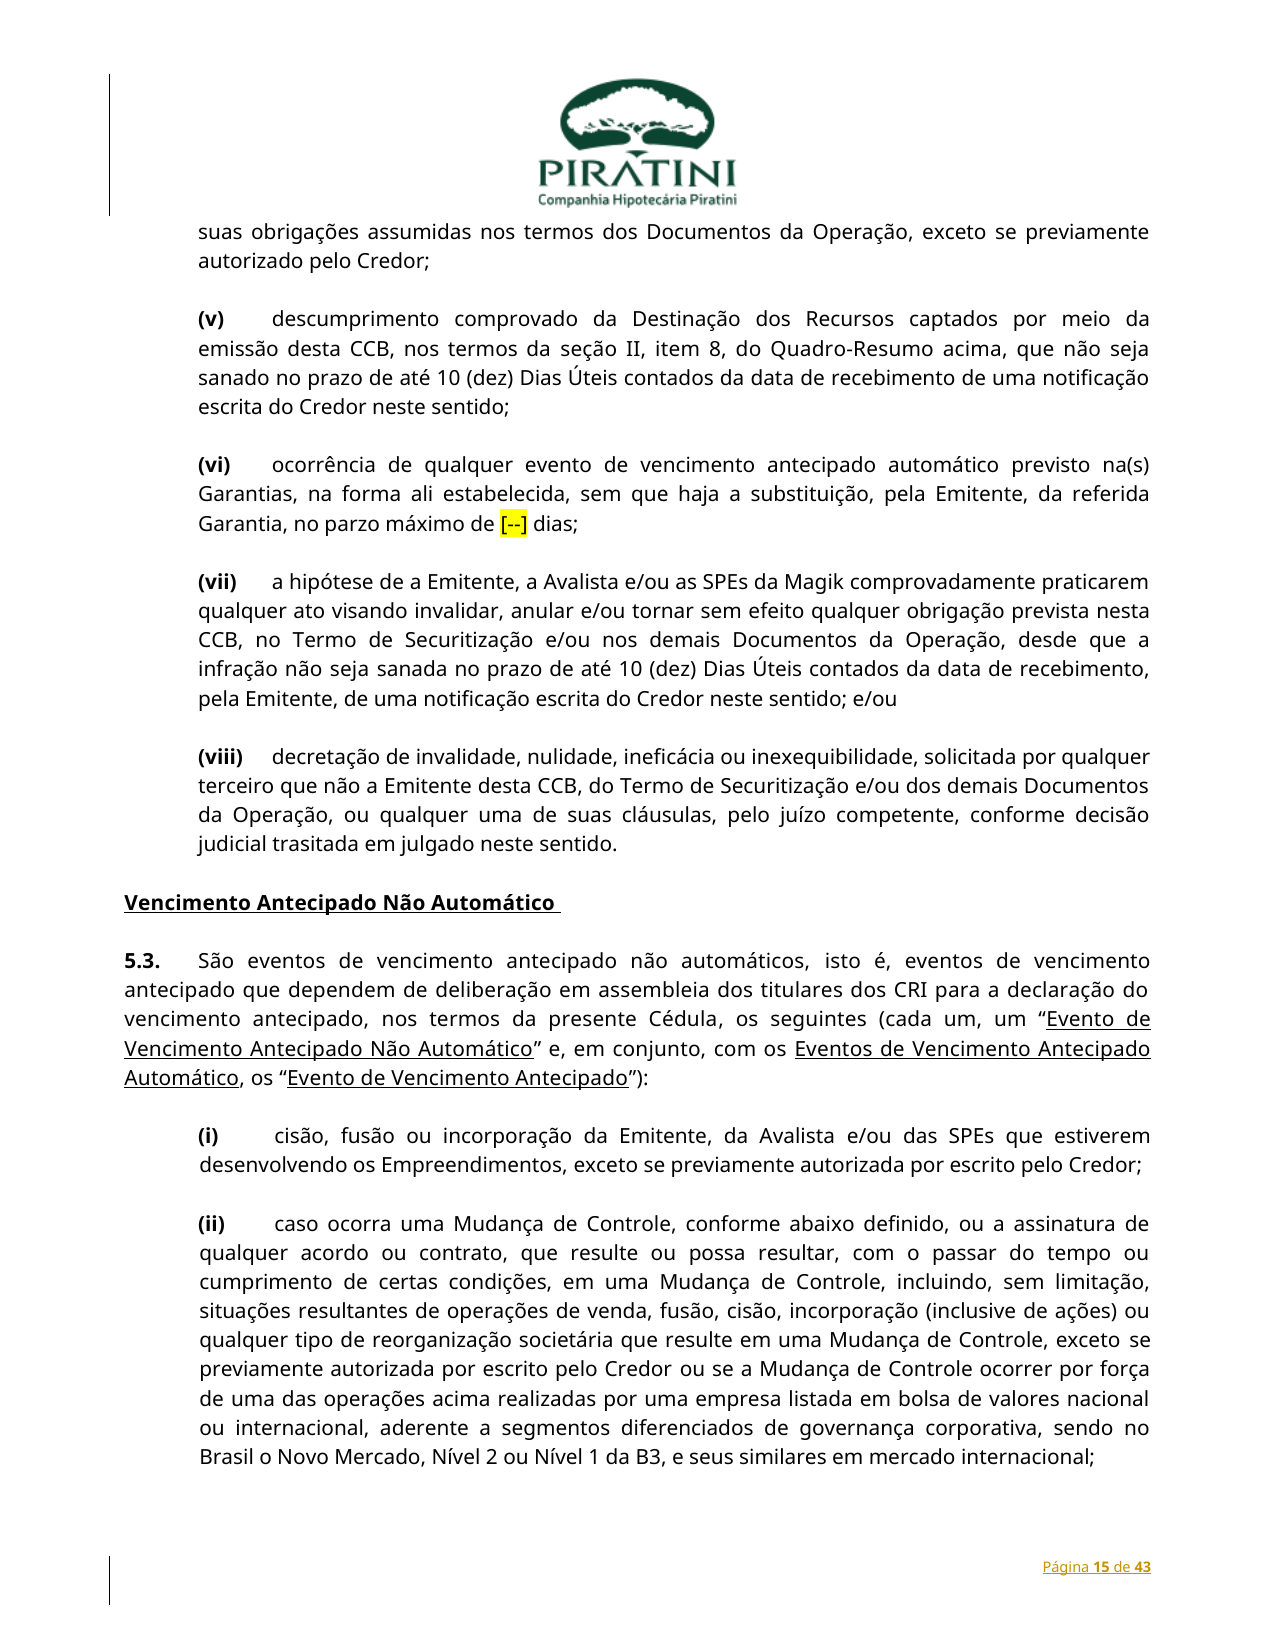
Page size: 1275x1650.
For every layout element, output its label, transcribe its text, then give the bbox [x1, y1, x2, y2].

list caso ocorra uma Mudança de Controle, conforme abaixo definido, ou a assinatura de qualquer acordo ou contrato, que resulte ou possa resultar, com o passar do tempo ou cumprimento de certas condições, em uma Mudança de Controle, incluindo, sem limitação, situações resultantes de operações de venda, fusão, cisão, incorporação (inclusive de ações) ou qualquer tipo de reorganização societária que resulte em uma Mudança de Controle, exceto se previamente autorizada por escrito pelo Credor ou se a Mudança de Controle ocorrer por força de uma das operações acima realizadas por uma empresa listada em bolsa de valores nacional ou internacional, aderente a segmentos diferenciados de governança corporativa, sendo no Brasil o Novo Mercado, Nível 2 ou Nível 1 da B3, e seus similares em mercado internacional; [198, 1208, 1151, 1470]
list descumprimento comprovado da Destinação dos Recursos captados por meio da emissão desta CCB, nos termos da seção II, item 8, do Quadro-Resumo acima, que não seja sanado no prazo de até 10 (dez) Dias Úteis contados da data de recebimento de uma notificação escrita do Credor neste sentido; [198, 303, 1151, 420]
list ocorrência de qualquer evento de vencimento antecipado automático previsto na(s) Garantias, na forma ali estabelecida, sem que haja a substituição, pela Emitente, da referida Garantia, no parzo máximo de [--] dias; [198, 449, 1151, 537]
list decretação de invalidade, nulidade, ineficácia ou inexequibilidade, solicitada por qualquer terceiro que não a Emitente desta CCB, do Termo de Securitização e/ou dos demais Documentos da Operação, ou qualquer uma de suas cláusulas, pelo juízo competente, conforme decisão judicial trasitada em julgado neste sentido. [198, 741, 1151, 858]
picture [538, 73, 737, 216]
text Vencimento Antecipado Não Automático [124, 887, 1151, 916]
list São eventos de vencimento antecipado não automáticos, isto é, eventos de vencimento antecipado que dependem de deliberação em assembleia dos titulares dos CRI para a declaração do vencimento antecipado, nos termos da presente Cédula, os seguintes (cada um, um “Evento de Vencimento Antecipado Não Automático” e, em conjunto, com os Eventos de Vencimento Antecipado Automático, os “Evento de Vencimento Antecipado”): [124, 945, 1151, 1091]
list cisão, fusão ou incorporação da Emitente, da Avalista e/ou das SPEs que estiverem desenvolvendo os Empreendimentos, exceto se previamente autorizada por escrito pelo Credor; [198, 1120, 1151, 1178]
list a hipótese de a Emitente, a Avalista e/ou as SPEs da Magik comprovadamente praticarem qualquer ato visando invalidar, anular e/ou tornar sem efeito qualquer obrigação prevista nesta CCB, no Termo de Securitização e/ou nos demais Documentos da Operação, desde que a infração não seja sanada no prazo de até 10 (dez) Dias Úteis contados da data de recebimento, pela Emitente, de uma notificação escrita do Credor neste sentido; e/ou [198, 566, 1151, 712]
